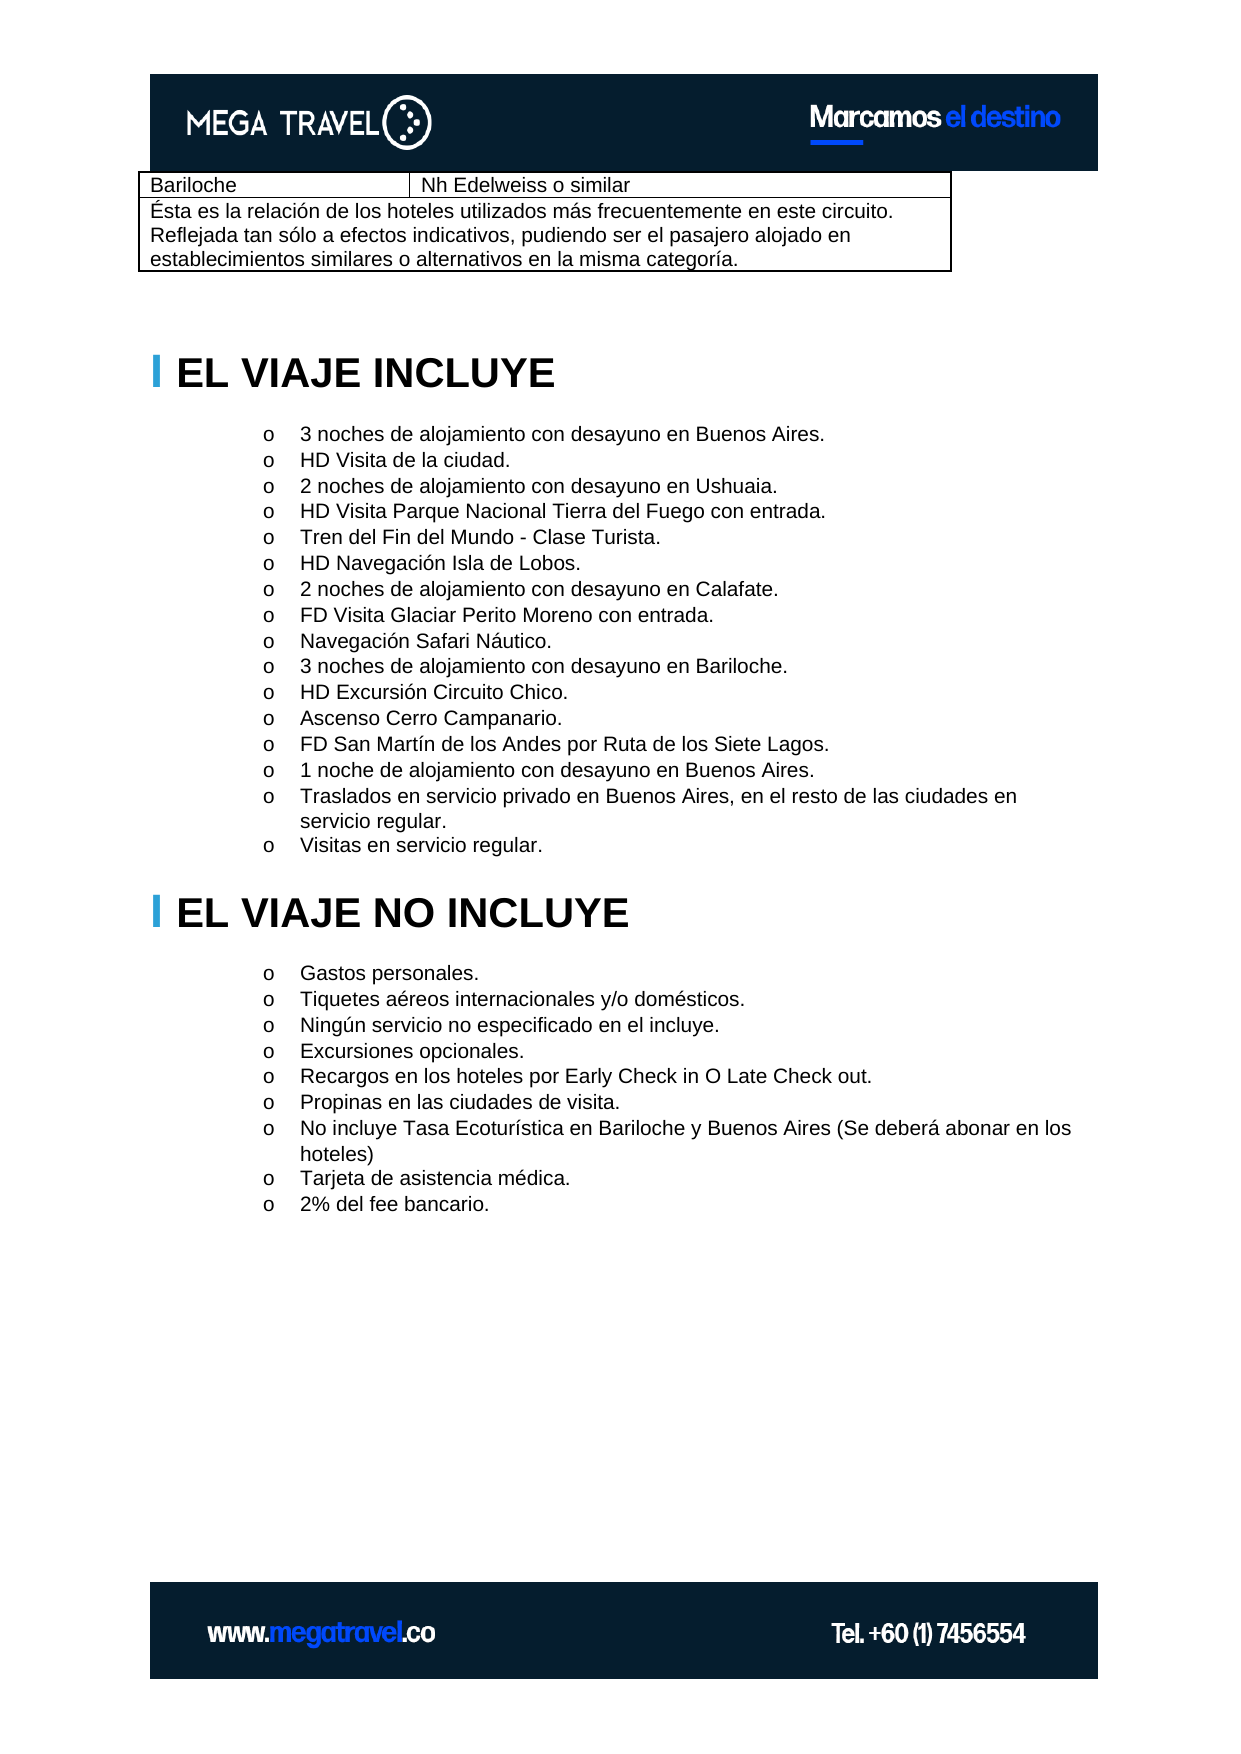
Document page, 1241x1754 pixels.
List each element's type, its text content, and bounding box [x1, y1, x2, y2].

list 2 noches de alojamiento con desayuno en Calafate. [262, 577, 1090, 603]
list Recargos en los hoteles por Early Check in O Late Check out. [262, 1064, 1090, 1090]
list Ningún servicio no especificado en el incluye. [262, 1013, 1090, 1038]
table_cell Nh Edelweiss o similar [410, 173, 950, 197]
table_cell Ésta es la relación de los hoteles utilizados más frecuentemente en este circuito. Reflejada tan sólo a efectos indicativos, pudiendo ser el pasajero alojado en establecimientos similares o alternativos en la misma categoría. [140, 198, 950, 270]
list 1 noche de alojamiento con desayuno en Buenos Aires. [262, 758, 1090, 783]
list Tiquetes aéreos internacionales y/o domésticos. [262, 987, 1090, 1013]
list HD Visita Parque Nacional Tierra del Fuego con entrada. [262, 499, 1090, 525]
list Tarjeta de asistencia médica. [262, 1166, 1090, 1192]
list Traslados en servicio privado en Buenos Aires, en el resto de las ciudades en servicio regular. [262, 783, 1090, 833]
list 3 noches de alojamiento con desayuno en Buenos Aires. [262, 422, 1090, 448]
list FD San Martín de los Andes por Ruta de los Siete Lagos. [262, 732, 1090, 758]
list Excursiones opcionales. [262, 1038, 1090, 1064]
list Gastos personales. [262, 961, 1090, 987]
list 3 noches de alojamiento con desayuno en Bariloche. [262, 654, 1090, 680]
list 2 noches de alojamiento con desayuno en Ushuaia. [262, 473, 1090, 499]
list Propinas en las ciudades de visita. [262, 1090, 1090, 1116]
list No incluye Tasa Ecoturística en Bariloche y Buenos Aires (Se deberá abonar en los hoteles) [262, 1116, 1090, 1166]
list FD Visita Glaciar Perito Moreno con entrada. [262, 603, 1090, 628]
list 2% del fee bancario. [262, 1192, 1090, 1217]
list HD Navegación Isla de Lobos. [262, 551, 1090, 577]
list HD Visita de la ciudad. [262, 448, 1090, 473]
list Tren del Fin del Mundo - Clase Turista. [262, 525, 1090, 551]
picture [150, 1582, 1098, 1679]
picture [150, 74, 1098, 171]
list Navegación Safari Náutico. [262, 628, 1090, 654]
list Visitas en servicio regular. [262, 833, 1090, 859]
list HD Excursión Circuito Chico. [262, 680, 1090, 706]
list Ascenso Cerro Campanario. [262, 706, 1090, 732]
table_cell Bariloche [140, 173, 409, 197]
